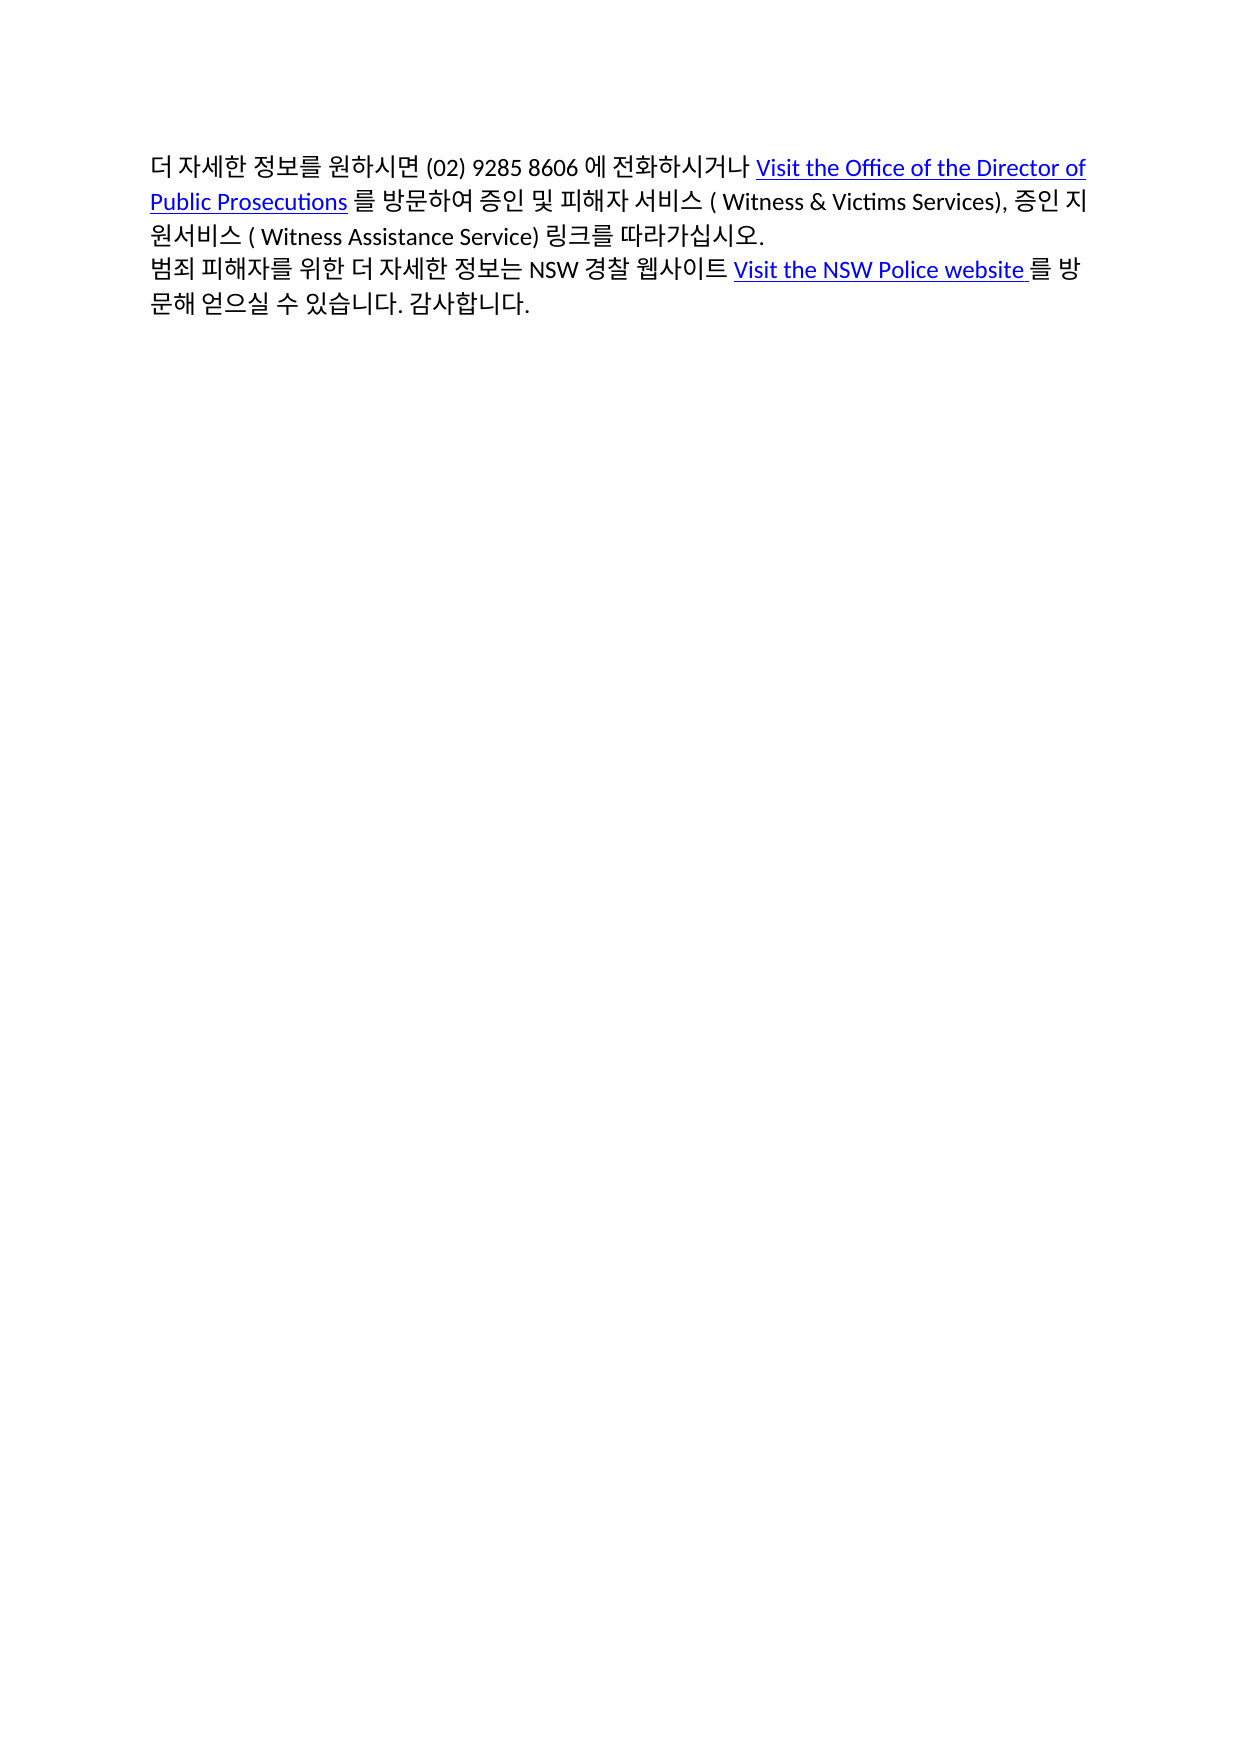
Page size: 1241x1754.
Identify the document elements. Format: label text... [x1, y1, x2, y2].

text 더 자세한 정보를 원하시면 (02) 9285 8606에 전화하시거나 Visit the Office of the Director of Public Prosecutions 를 방문하여 증인 및 피해자 서비스 ( Witness & Victims Services), 증인 지원서비스 ( Witness Assistance Service) 링크를 따라가십시오. [150, 150, 1090, 252]
text 범죄 피해자를 위한 더 자세한 정보는 NSW 경찰 웹사이트 Visit the NSW Police website를 방문해 얻으실 수 있습니다. 감사합니다. [150, 252, 1090, 320]
